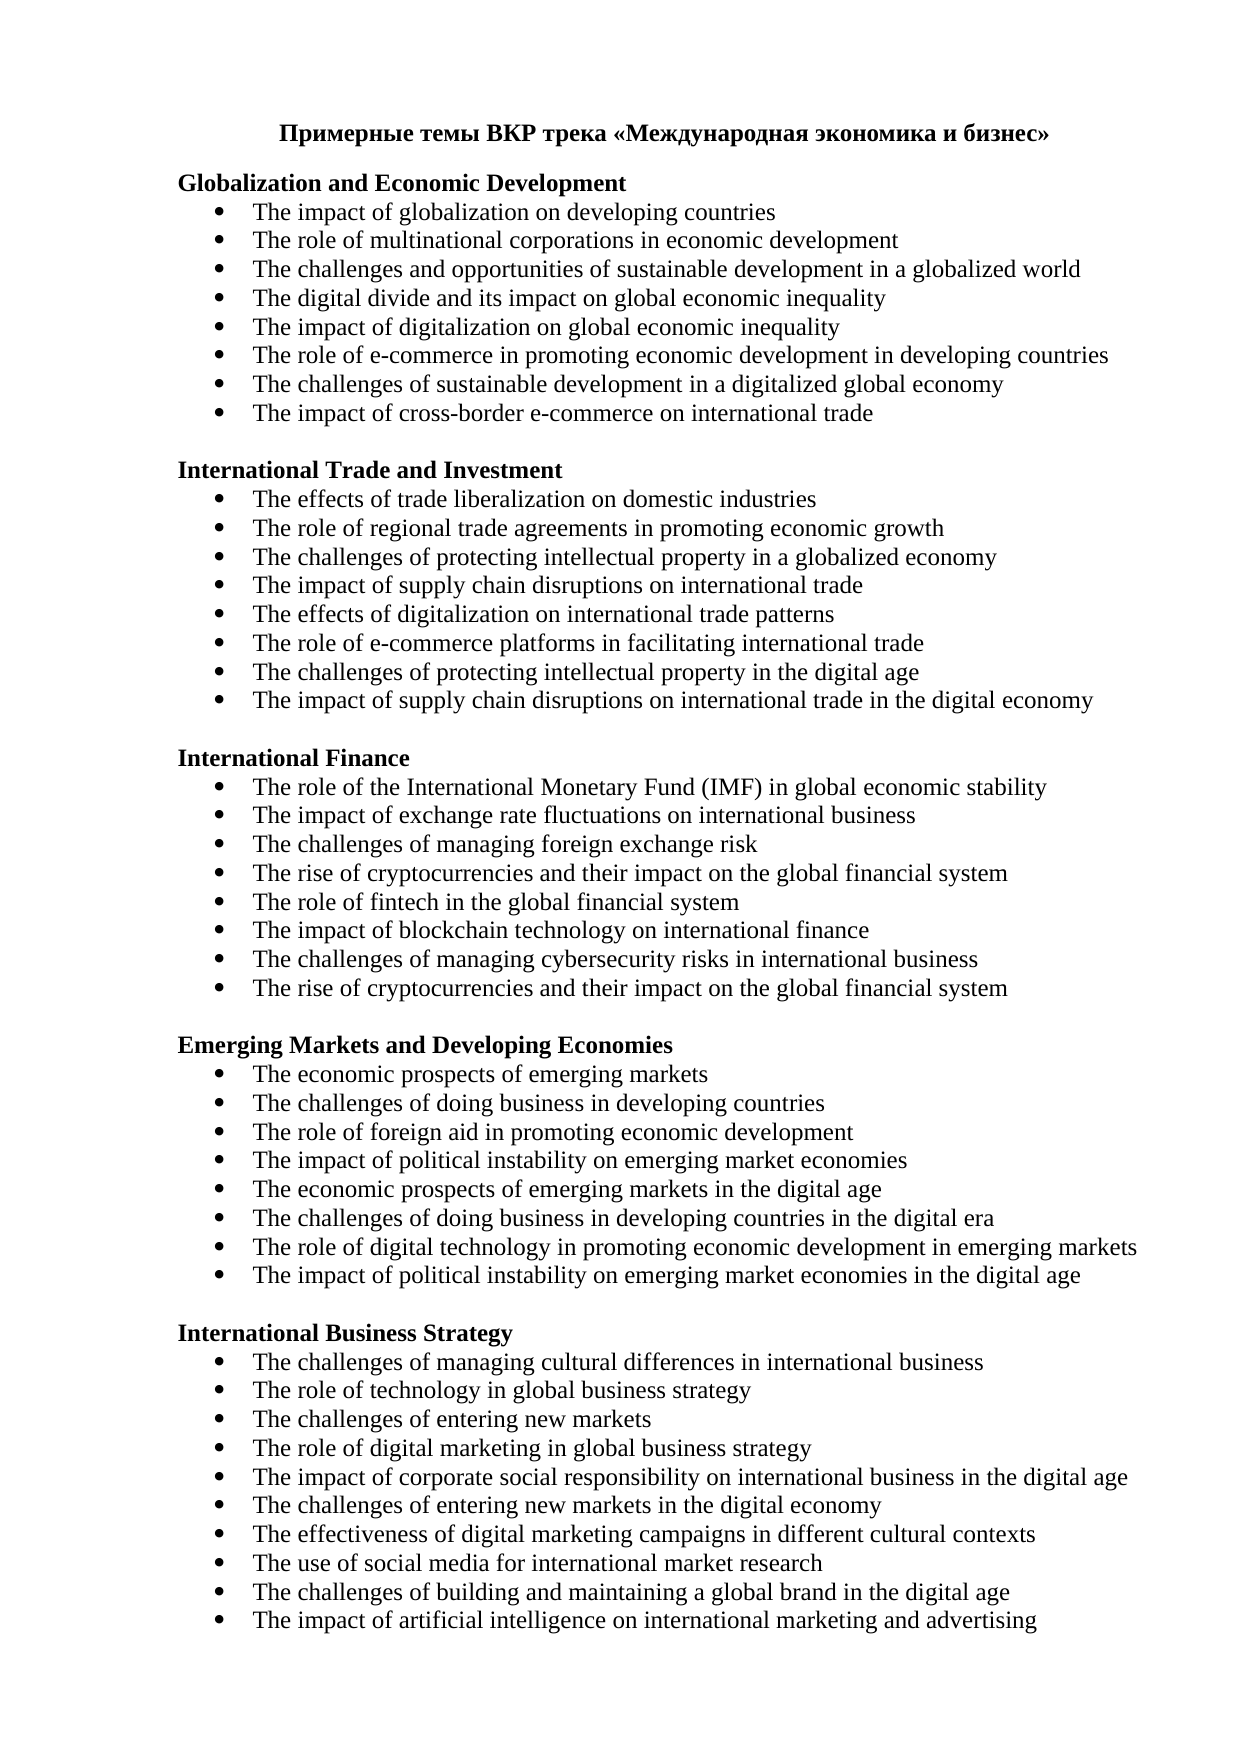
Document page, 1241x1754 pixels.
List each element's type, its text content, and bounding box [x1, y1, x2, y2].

list The challenges of sustainable development in a digitalized global economy [215, 369, 1152, 398]
text International Trade and Investment [177, 455, 1152, 484]
list The impact of corporate social responsibility on international business in the digital age [215, 1462, 1152, 1490]
list The impact of exchange rate fluctuations on international business [215, 800, 1152, 829]
list The impact of globalization on developing countries [215, 197, 1152, 225]
list The impact of cross-border e-commerce on international trade [215, 398, 1152, 427]
list The impact of digitalization on global economic inequality [215, 312, 1152, 340]
list The role of digital technology in promoting economic development in emerging markets [215, 1232, 1152, 1260]
list The challenges of managing cultural differences in international business [215, 1347, 1152, 1375]
list The role of the International Monetary Fund (IMF) in global economic stability [215, 772, 1152, 800]
list The role of regional trade agreements in promoting economic growth [215, 513, 1152, 542]
list The role of foreign aid in promoting economic development [215, 1117, 1152, 1145]
text International Business Strategy [177, 1318, 1152, 1347]
list The effects of digitalization on international trade patterns [215, 599, 1152, 628]
list The role of technology in global business strategy [215, 1375, 1152, 1404]
list The challenges of doing business in developing countries [215, 1088, 1152, 1117]
list The impact of artificial intelligence on international marketing and advertising [215, 1605, 1152, 1634]
list The role of e-commerce in promoting economic development in developing countries [215, 340, 1152, 369]
list The use of social media for international market research [215, 1548, 1152, 1577]
list The impact of supply chain disruptions on international trade [215, 570, 1152, 599]
list The digital divide and its impact on global economic inequality [215, 283, 1152, 312]
list The role of multinational corporations in economic development [215, 225, 1152, 254]
list The rise of cryptocurrencies and their impact on the global financial system [215, 973, 1152, 1002]
list The challenges of protecting intellectual property in the digital age [215, 657, 1152, 685]
list The rise of cryptocurrencies and their impact on the global financial system [215, 858, 1152, 887]
list The challenges of managing foreign exchange risk [215, 829, 1152, 858]
list The challenges of managing cybersecurity risks in international business [215, 944, 1152, 973]
list The role of digital marketing in global business strategy [215, 1433, 1152, 1462]
list The economic prospects of emerging markets in the digital age [215, 1174, 1152, 1203]
list The impact of political instability on emerging market economies in the digital age [215, 1260, 1152, 1289]
list The economic prospects of emerging markets [215, 1059, 1152, 1088]
text International Finance [177, 743, 1152, 772]
list The role of fintech in the global financial system [215, 887, 1152, 915]
list The impact of blockchain technology on international finance [215, 915, 1152, 944]
list The impact of supply chain disruptions on international trade in the digital economy [215, 685, 1152, 714]
list The challenges and opportunities of sustainable development in a globalized world [215, 254, 1152, 283]
list The effectiveness of digital marketing campaigns in different cultural contexts [215, 1519, 1152, 1548]
list The role of e-commerce platforms in facilitating international trade [215, 628, 1152, 657]
list The challenges of entering new markets in the digital economy [215, 1490, 1152, 1519]
list The challenges of doing business in developing countries in the digital era [215, 1203, 1152, 1232]
list The effects of trade liberalization on domestic industries [215, 484, 1152, 513]
text Примерные темы ВКР трека «Международная экономика и бизнес» [177, 118, 1152, 147]
text Globalization and Economic Development [177, 168, 1152, 197]
list The challenges of entering new markets [215, 1404, 1152, 1433]
text Emerging Markets and Developing Economies [177, 1030, 1152, 1059]
list The impact of political instability on emerging market economies [215, 1145, 1152, 1174]
list The challenges of building and maintaining a global brand in the digital age [215, 1577, 1152, 1605]
list The challenges of protecting intellectual property in a globalized economy [215, 542, 1152, 570]
